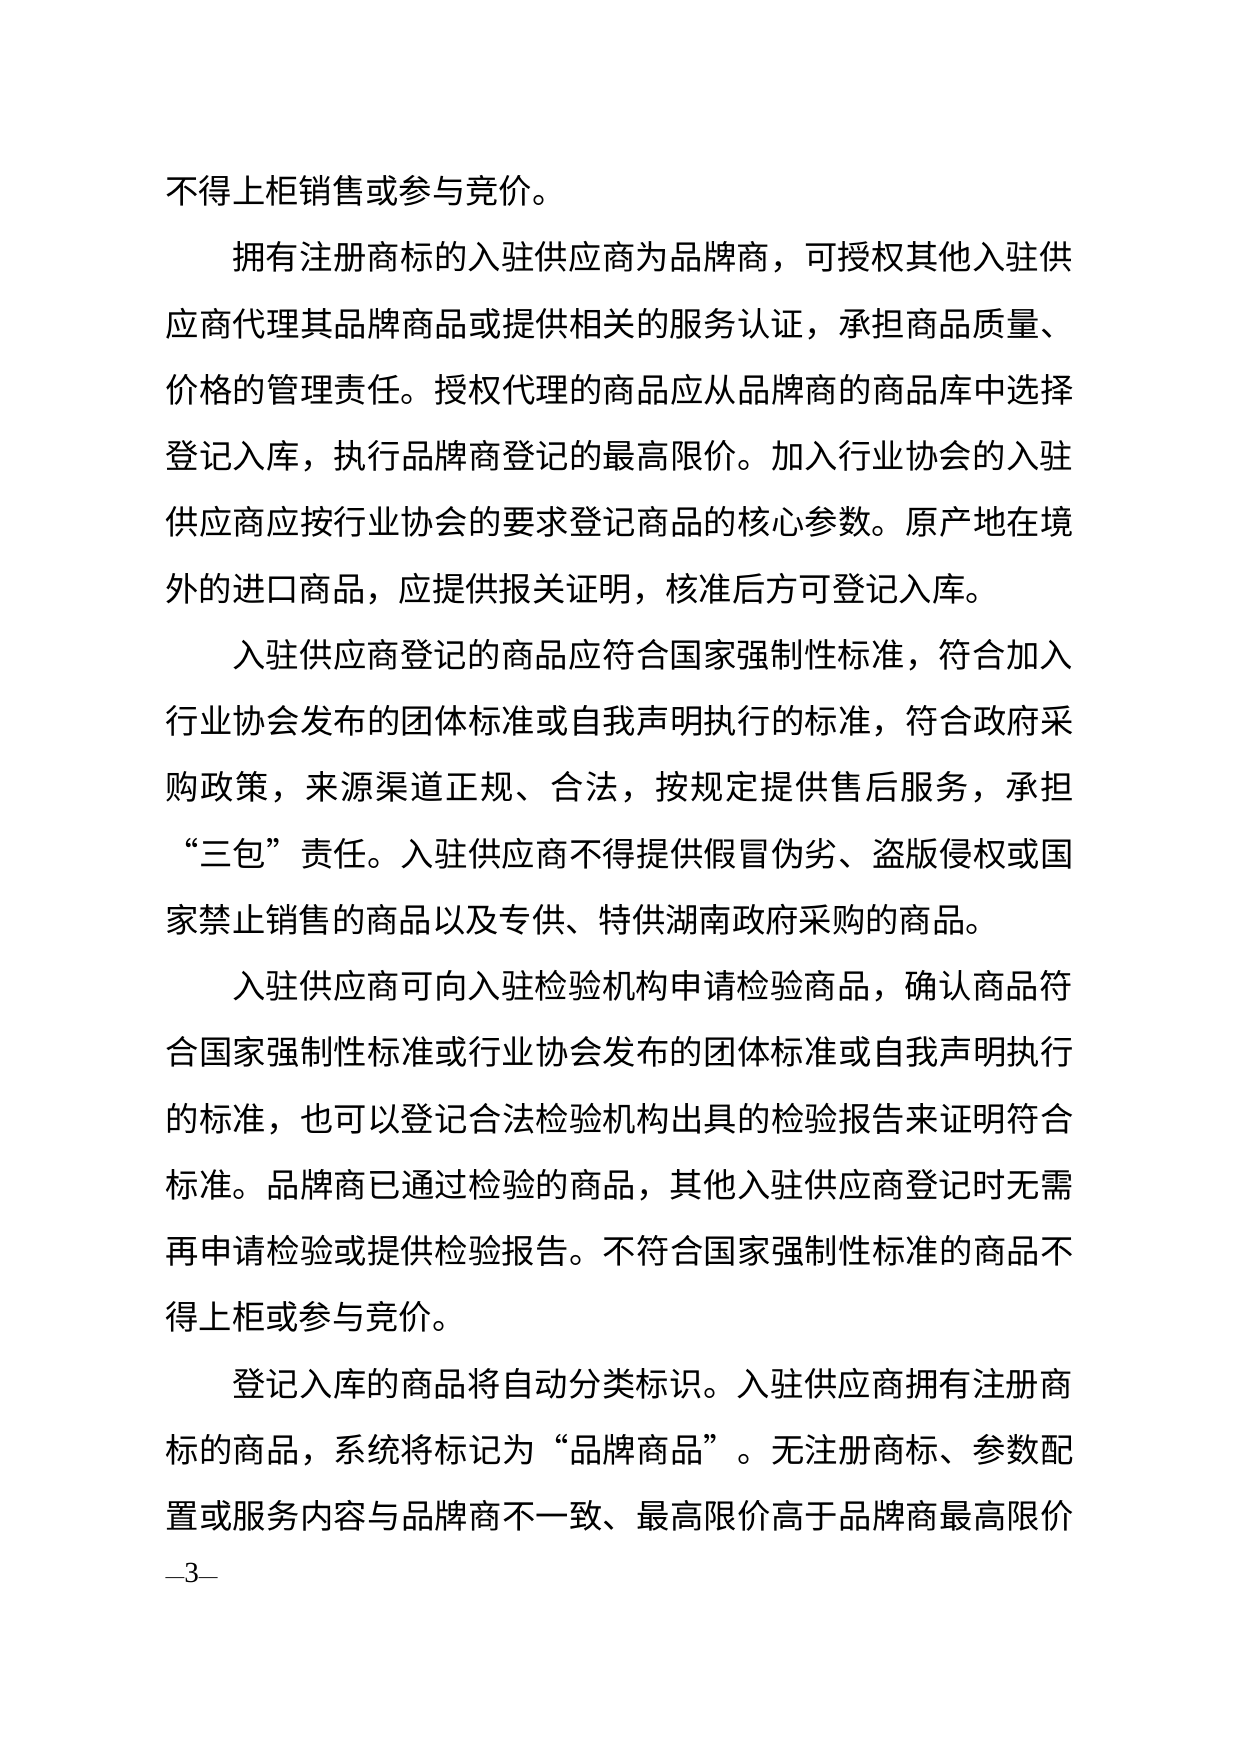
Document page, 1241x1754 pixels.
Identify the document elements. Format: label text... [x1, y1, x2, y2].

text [165, 1348, 1075, 1547]
text 入驻供应商登记的商品应符合国家强制性标准，符合加入行业协会发布的团体标准或自我声明执行的标准，符合政府采购政策，来源渠道正规、合法，按规定提供售后服务，承担“三包”责任。入驻供应商不得提供假冒伪劣、盗版侵权或国家禁止销售的商品以及专供、特供湖南政府采购的商品。 [165, 619, 1075, 951]
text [165, 156, 1075, 222]
text 入驻供应商可向入驻检验机构申请检验商品，确认商品符合国家强制性标准或行业协会发布的团体标准或自我声明执行的标准，也可以登记合法检验机构出具的检验报告来证明符合标准。品牌商已通过检验的商品，其他入驻供应商登记时无需再申请检验或提供检验报告。不符合国家强制性标准的商品不得上柜或参与竞价。 [165, 951, 1075, 1348]
text 拥有注册商标的入驻供应商为品牌商，可授权其他入驻供应商代理其品牌商品或提供相关的服务认证，承担商品质量、价格的管理责任。授权代理的商品应从品牌商的商品库中选择登记入库，执行品牌商登记的最高限价。加入行业协会的入驻供应商应按行业协会的要求登记商品的核心参数。原产地在境外的进口商品，应提供报关证明，核准后方可登记入库。 [165, 222, 1075, 619]
